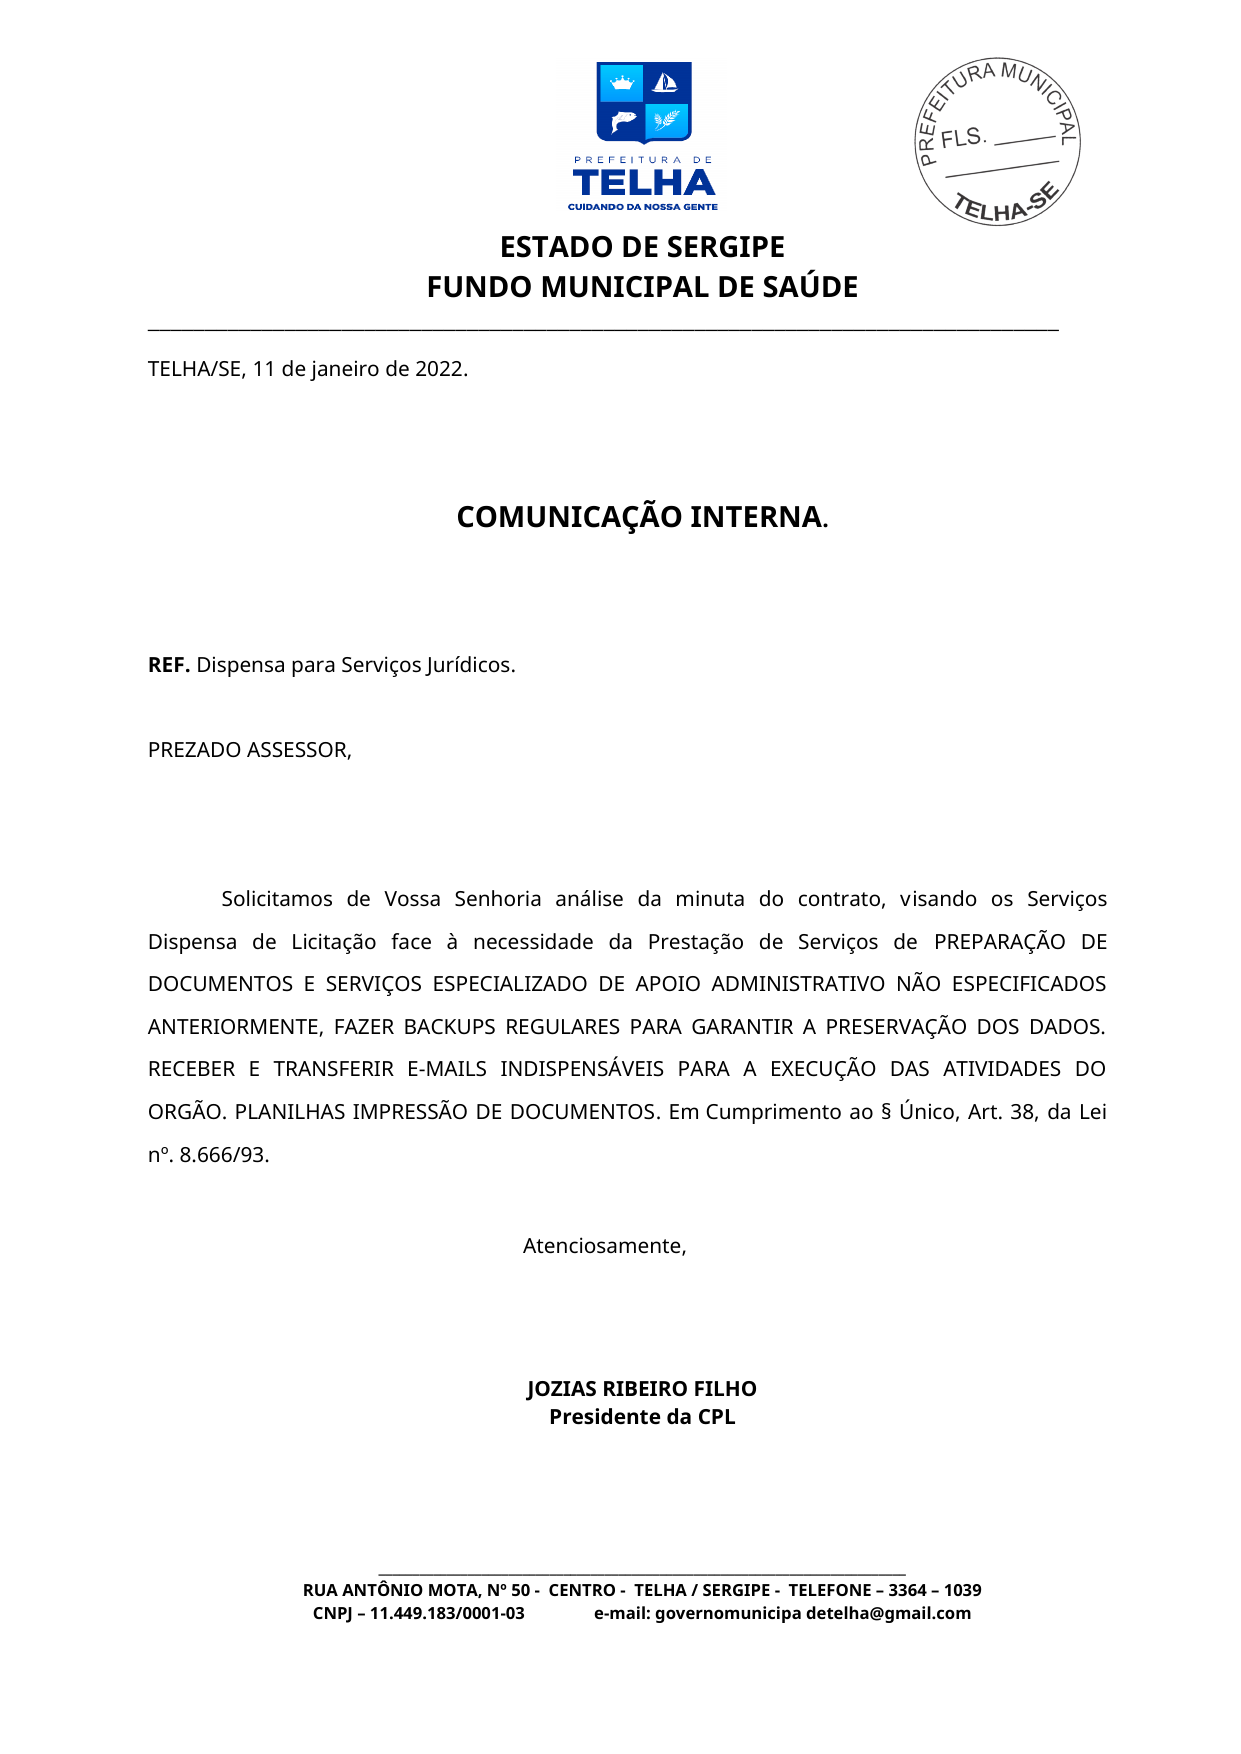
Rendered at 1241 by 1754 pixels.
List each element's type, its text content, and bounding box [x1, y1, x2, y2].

picture [555, 57, 728, 211]
picture [904, 47, 1091, 237]
text Solicitamos de Vossa Senhoria análise da minuta do contrato, visando os Serviços Dispensa de Licitação face à necessidade da Prestação de Serviços de PREPARAÇÃO DE DOCUMENTOS E SERVIÇOS ESPECIALIZADO DE APOIO ADMINISTRATIVO NÃO ESPECIFICADOS ANTERIORMENTE, FAZER BACKUPS REGULARES PARA GARANTIR A PRESERVAÇÃO DOS DADOS. RECEBER E TRANSFERIR E-MAILS INDISPENSÁVEIS PARA A EXECUÇÃO DAS ATIVIDADES DO ORGÃO. PLANILHAS IMPRESSÃO DE DOCUMENTOS. Em Cumprimento ao § Único, Art. 38, da Lei nº. 8.666/93. [148, 884, 1107, 1168]
text REF. Dispensa para Serviços Jurídicos. [148, 650, 1107, 678]
text Atenciosamente, [73, 1232, 1137, 1260]
text COMUNICAÇÃO INTERNA. [148, 497, 1137, 536]
text TELHA/SE, 11 de janeiro de 2022. [148, 354, 1137, 383]
text PREZADO ASSESSOR, [148, 735, 1107, 764]
text JOZIAS RIBEIRO FILHO [148, 1374, 1137, 1402]
text Presidente da CPL [148, 1402, 1137, 1431]
